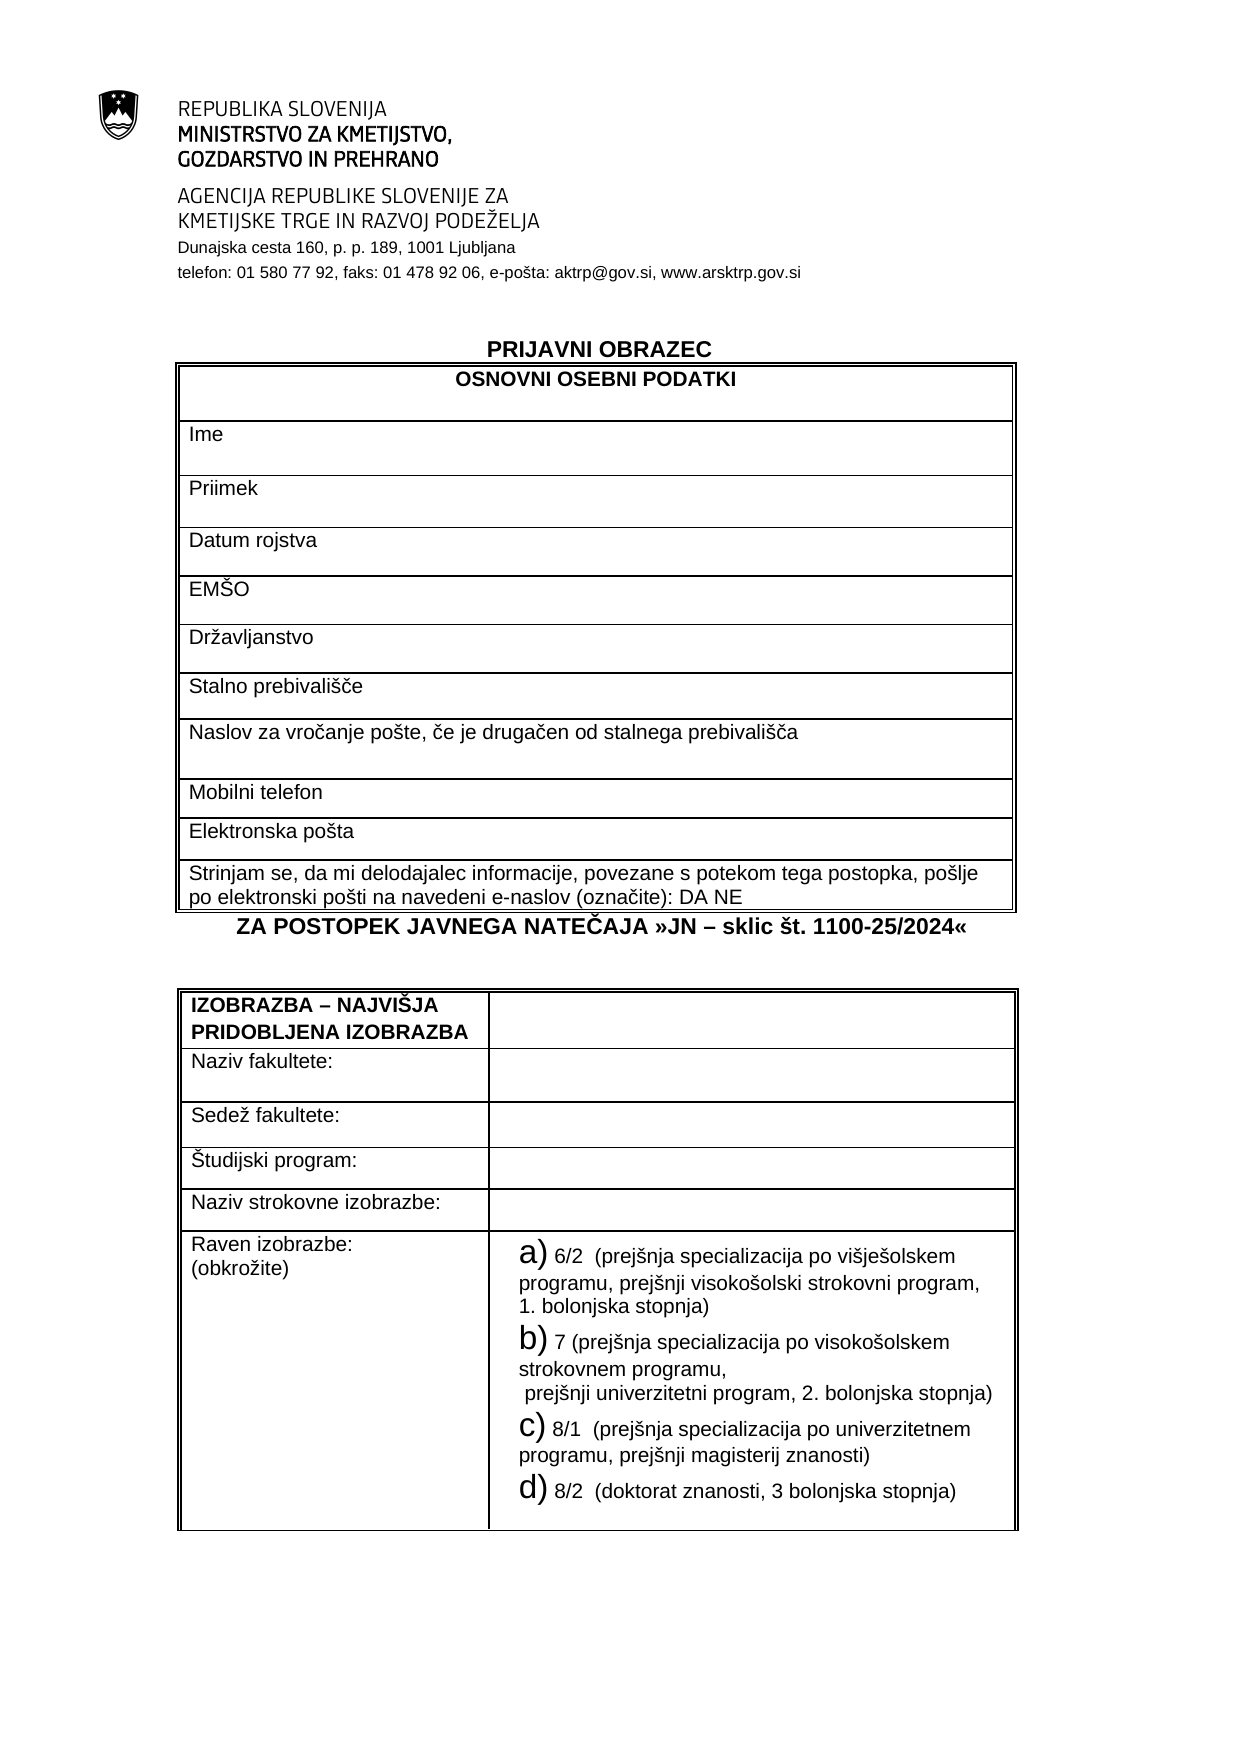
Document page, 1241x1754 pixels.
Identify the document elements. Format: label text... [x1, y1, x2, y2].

table_cell Sedež fakultete: [182, 1103, 488, 1147]
table_cell Mobilni telefon [180, 780, 1012, 817]
text ZA POSTOPEK JAVNEGA NATEČAJA »JN – sklic št. 1100-25/2024« [177, 913, 1019, 940]
table_cell a) 6/2 (prejšnja specializacija po višješolskem programu, prejšnji visokošolski strokovni program, 1. bolonjska stopnja) b) 7 (prejšnja specializacija po visokošolskem strokovnem programu, prejšnji univerzitetni program, 2. bolonjska stopnja) c) 8/1 (prejšnja specializacija po univerzitetnem programu, prejšnji magisterij znanosti) d) 8/2 (doktorat znanosti, 3 bolonjska stopnja) [490, 1232, 1014, 1529]
table_cell EMŠO [180, 577, 1012, 623]
table_cell Naslov za vročanje pošte, če je drugačen od stalnega prebivališča [180, 720, 1012, 778]
table_cell Elektronska pošta [180, 819, 1012, 859]
table_cell [490, 1049, 1014, 1101]
table_cell Strinjam se, da mi delodajalec informacije, povezane s potekom tega postopka, pošlje po elektronski pošti na navedeni e-naslov (označite): DA NE [180, 861, 1012, 909]
table_header IZOBRAZBA – najvišja pridobljena izobrazba [182, 993, 488, 1048]
table_cell Državljanstvo [180, 625, 1012, 672]
table_cell [490, 1190, 1014, 1230]
table_cell [490, 1148, 1014, 1188]
table_cell Raven izobrazbe: (obkrožite) [182, 1232, 488, 1529]
table_cell Priimek [180, 476, 1012, 527]
table_cell Stalno prebivališče [180, 674, 1012, 718]
table_cell Študijski program: [182, 1148, 488, 1188]
table_header OSNOVNI OSEBNI PODATKI [180, 367, 1012, 420]
table_cell [490, 1103, 1014, 1147]
table_cell Datum rojstva [180, 528, 1012, 575]
table_header [490, 993, 1014, 1048]
table_cell Naziv strokovne izobrazbe: [182, 1190, 488, 1230]
text PRIJAVNI OBRAZEC [177, 336, 1019, 362]
table_cell Ime [180, 422, 1012, 474]
table_cell Naziv fakultete: [182, 1049, 488, 1101]
